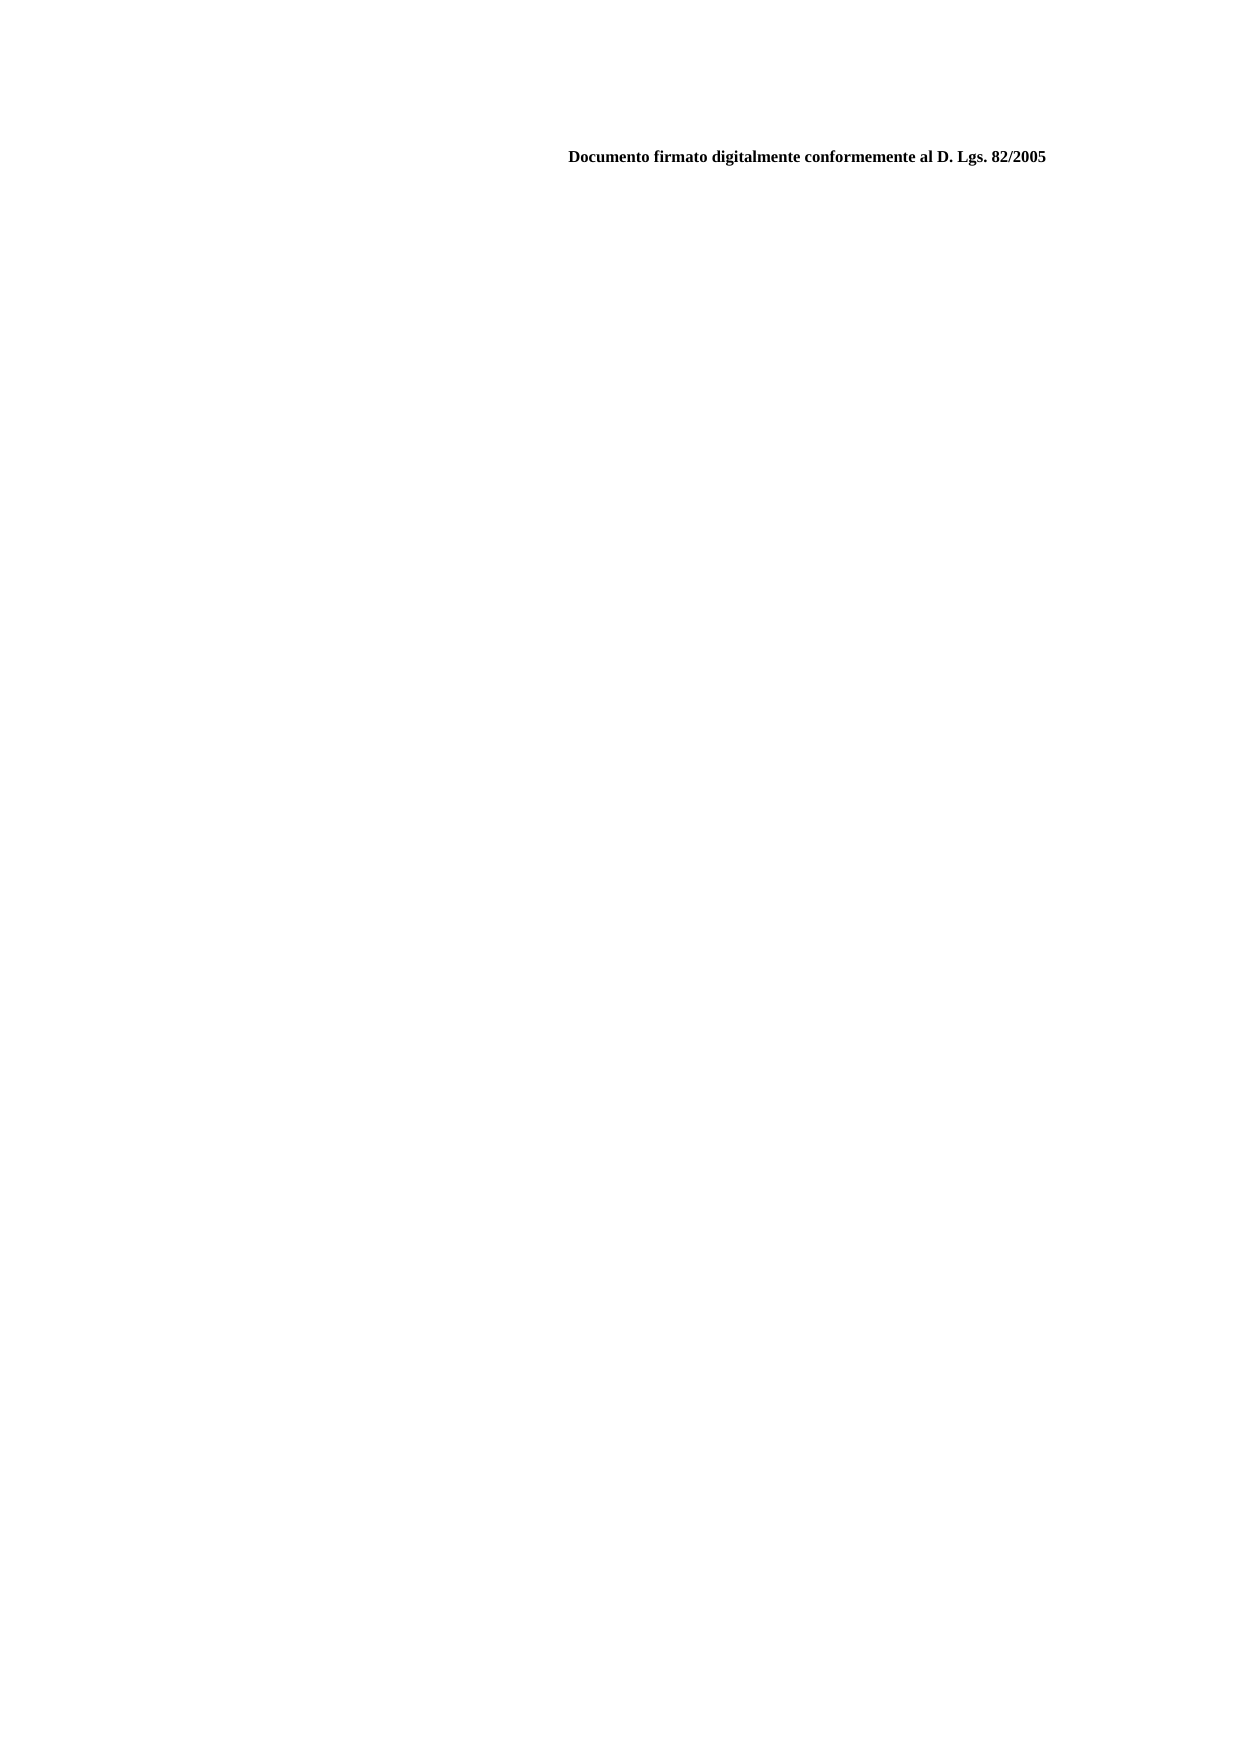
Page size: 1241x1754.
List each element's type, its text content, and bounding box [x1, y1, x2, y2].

text Documento firmato digitalmente conformemente al D. Lgs. 82/2005 [118, 147, 1123, 166]
